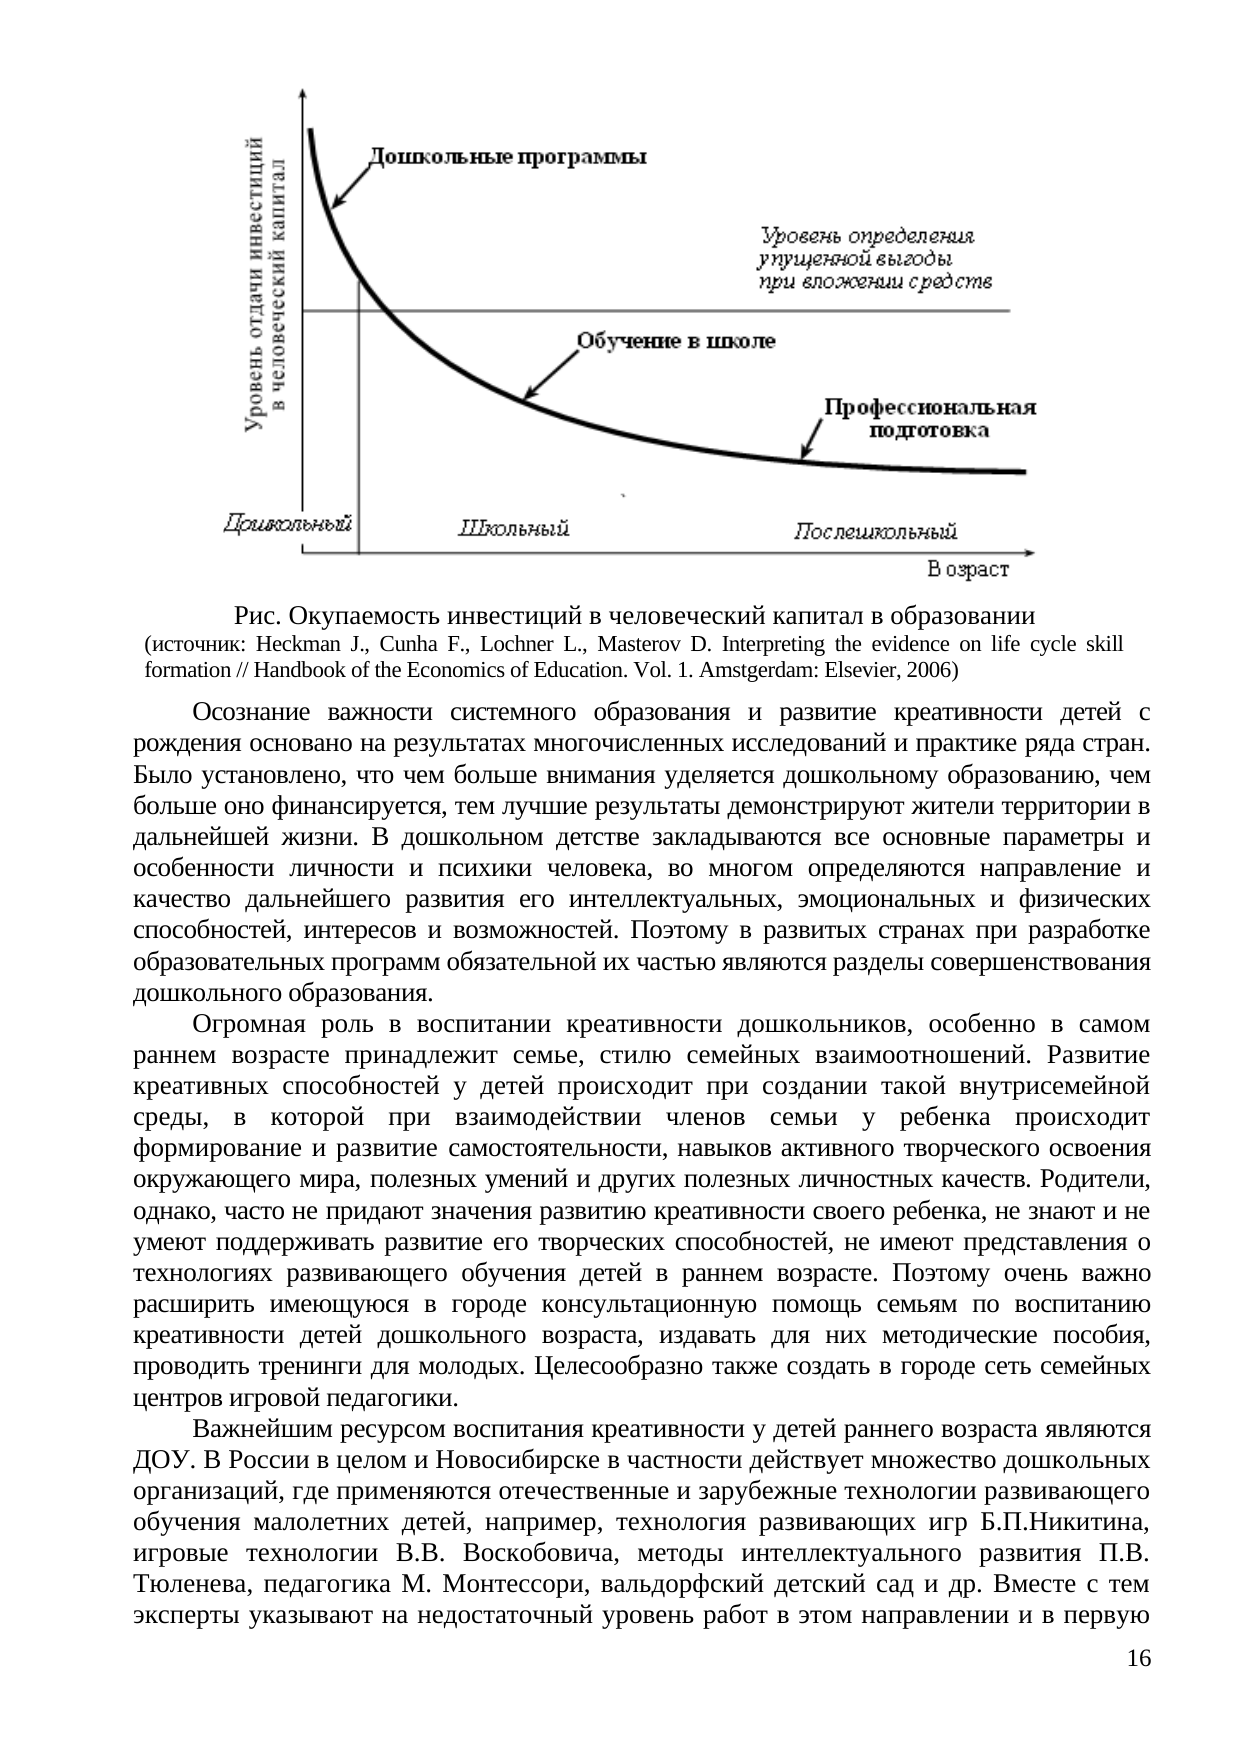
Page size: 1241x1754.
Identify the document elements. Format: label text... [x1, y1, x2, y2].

text Огромная роль в воспитании креативности дошкольников, особенно в самом раннем возрасте принадлежит семье, стилю семейных взаимоотношений. Развитие креативных способностей у детей происходит при создании такой внутрисемейной среды, в которой при взаимодействии членов семьи у ребенка происходит формирование и развитие самостоятельности, навыков активного творческого освоения окружающего мира, полезных умений и других полезных личностных качеств. Родители, однако, часто не придают значения развитию креативности своего ребенка, не знают и не умеют поддерживать развитие его творческих способностей, не имеют представления о технологиях развивающего обучения детей в раннем возрасте. Поэтому очень важно расширить имеющуюся в городе консультационную помощь семьям по воспитанию креативности детей дошкольного возраста, издавать для них методические пособия, проводить тренинги для молодых. Целесообразно также создать в городе сеть семейных центров игровой педагогики. [133, 1007, 1152, 1412]
table_cell Рис. Окупаемость инвестиций в человеческий капитал в образовании (источник: Heckman J., Cunha F., Lochner L., Masterov D. Interpreting the evidence on life cycle skill formation // Handbook of the Economics of Education. Vol. 1. Amstgerdam: Elsevier, 2006) [133, 591, 1137, 683]
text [133, 1412, 1152, 1630]
table_header [133, 89, 1137, 591]
picture [223, 88, 1047, 583]
text Осознание важности системного образования и развитие креативности детей с рождения основано на результатах многочисленных исследований и практике ряда стран. Было установлено, что чем больше внимания уделяется дошкольному образованию, чем больше оно финансируется, тем лучшие результаты демонстрируют жители территории в дальнейшей жизни. В дошкольном детстве закладываются все основные параметры и особенности личности и психики человека, во многом определяются направление и качество дальнейшего развития его интеллектуальных, эмоциональных и физических способностей, интересов и возможностей. Поэтому в развитых странах при разработке образовательных программ обязательной их частью являются разделы совершенствования дошкольного образования. [133, 695, 1152, 1007]
